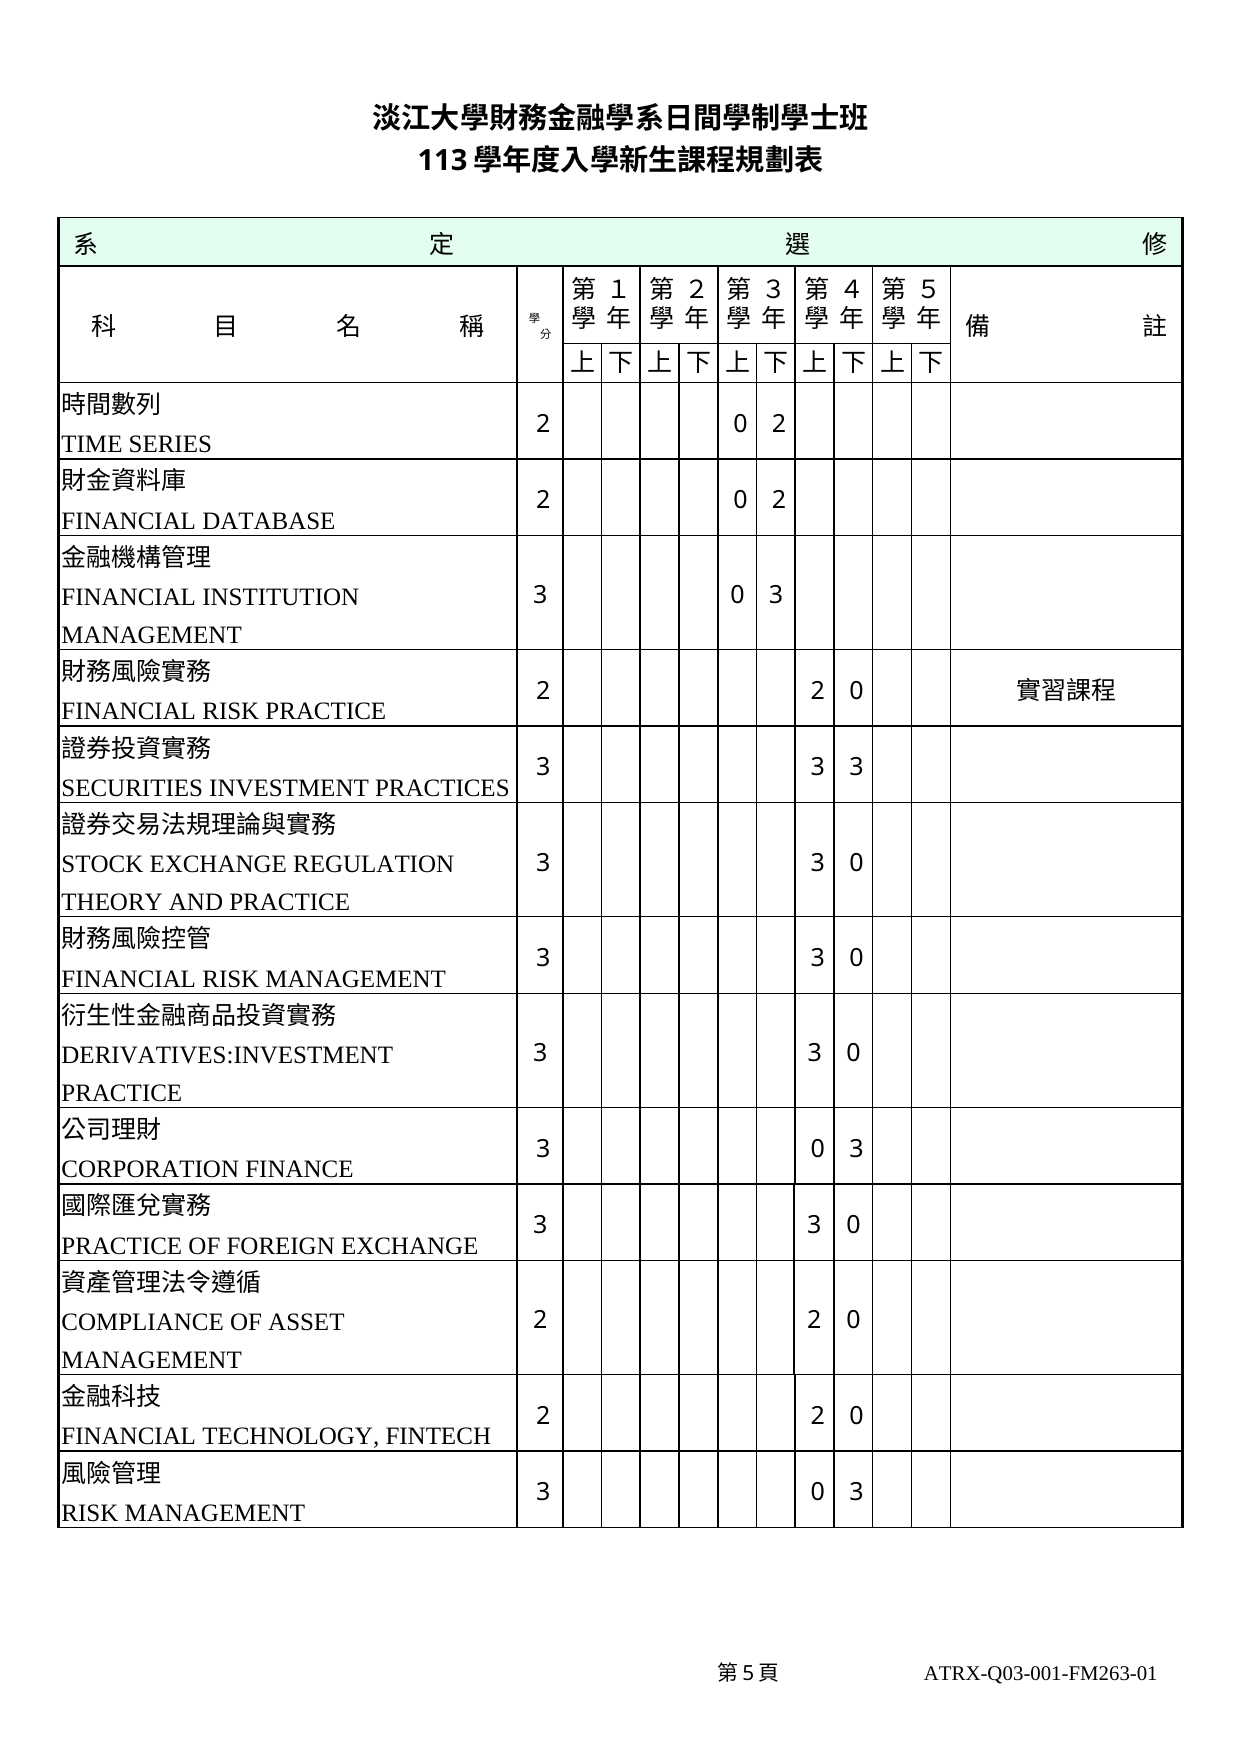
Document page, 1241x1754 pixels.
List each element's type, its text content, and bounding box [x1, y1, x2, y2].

table_cell [951, 1452, 1181, 1527]
table_cell 公司理財 CORPORATION FINANCE [60, 1108, 516, 1183]
table_cell 2 [795, 1261, 833, 1374]
table_cell 第５ 學年 [873, 267, 950, 342]
table_cell 國際匯兌實務 PRACTICE OF FOREIGN EXCHANGE [60, 1185, 516, 1259]
table_cell [719, 1375, 756, 1450]
table_cell [680, 727, 717, 802]
table_cell 0 [835, 1261, 872, 1374]
table_cell 3 [518, 727, 562, 802]
table_cell 上 [564, 344, 601, 381]
table_cell 3 [518, 994, 562, 1106]
table_cell [641, 1452, 678, 1527]
table_cell 3 [518, 1108, 562, 1183]
table_cell 證券交易法規理論與實務 STOCK EXCHANGE REGULATION THEORY AND PRACTICE [60, 803, 516, 916]
table_cell 0 [835, 1375, 872, 1450]
table_cell 2 [518, 650, 562, 725]
table_cell 備註 [951, 267, 1181, 381]
table_cell [912, 994, 950, 1106]
table_cell [719, 650, 756, 725]
table_cell [912, 1261, 950, 1374]
table_cell 第３ 學年 [719, 267, 794, 342]
table_cell [951, 1108, 1181, 1183]
table_cell 下 [602, 344, 639, 381]
table_cell [873, 994, 911, 1106]
table_cell [680, 917, 717, 992]
table_cell 上 [641, 344, 678, 381]
table_cell [873, 1261, 911, 1374]
table_cell [873, 460, 911, 534]
table_cell 0 [796, 1452, 833, 1527]
table_cell [602, 1185, 639, 1259]
table_cell 財務風險實務 FINANCIAL RISK PRACTICE [60, 650, 516, 725]
table_cell [564, 917, 601, 992]
table_cell [912, 803, 950, 916]
table_cell [680, 1375, 717, 1450]
table_cell 風險管理 RISK MANAGEMENT [60, 1452, 516, 1527]
table_cell [641, 1375, 678, 1450]
table_cell [680, 1108, 717, 1183]
table_cell [564, 1452, 601, 1527]
table_cell 2 [518, 1261, 562, 1374]
table_cell [873, 917, 911, 992]
table_cell [757, 1108, 794, 1183]
table_cell 0 [719, 460, 756, 534]
table_cell [719, 917, 756, 992]
table_cell [602, 460, 639, 534]
table_cell 資產管理法令遵循 COMPLIANCE OF ASSET MANAGEMENT [60, 1261, 516, 1374]
table_cell [912, 727, 950, 802]
table_cell [641, 650, 678, 725]
table_cell [757, 803, 794, 916]
table_cell 0 [796, 1108, 833, 1183]
table_cell [757, 727, 794, 802]
table_cell [951, 803, 1181, 916]
table_cell [951, 1185, 1181, 1259]
table_cell [719, 1261, 756, 1374]
table_cell 下 [912, 344, 950, 381]
table_cell [873, 1185, 911, 1259]
table_cell [641, 917, 678, 992]
table_cell [719, 1185, 756, 1259]
table_cell 3 [518, 1185, 562, 1259]
table_cell [680, 383, 717, 458]
table_cell [564, 1261, 601, 1374]
table_cell [796, 460, 833, 534]
table_cell [518, 267, 562, 381]
table_cell [951, 460, 1181, 534]
table_cell [912, 1452, 950, 1527]
table_cell 3 [518, 536, 562, 649]
table_cell [796, 536, 833, 649]
table_cell [602, 1261, 639, 1374]
table_cell [602, 917, 639, 992]
table_cell 0 [719, 383, 756, 458]
table_cell [912, 383, 950, 458]
table_cell [873, 803, 911, 916]
table_cell 第１ 學年 [564, 267, 639, 342]
table_cell 2 [796, 650, 833, 725]
table_cell [835, 460, 872, 534]
table_cell 3 [518, 803, 562, 916]
table_cell [564, 536, 601, 649]
table_cell [951, 917, 1181, 992]
table_cell [951, 727, 1181, 802]
table_cell [873, 727, 911, 802]
table_cell 衍生性金融商品投資實務 DERIVATIVES:INVESTMENT PRACTICE [60, 994, 516, 1106]
table_cell [641, 383, 678, 458]
table_cell [951, 994, 1181, 1106]
table_cell 3 [795, 1185, 833, 1259]
table_cell [641, 727, 678, 802]
table_cell [912, 1108, 950, 1183]
table_cell [602, 1108, 639, 1183]
table_cell [602, 727, 639, 802]
table_cell 3 [835, 1108, 872, 1183]
table_cell [564, 650, 601, 725]
table_cell [564, 994, 601, 1106]
table_cell [641, 994, 678, 1106]
table_cell [757, 1185, 793, 1259]
table_cell 2 [518, 383, 562, 458]
table_cell 0 [835, 917, 872, 992]
table_cell 0 [719, 536, 756, 649]
table_cell 0 [835, 803, 872, 916]
table_cell [912, 650, 950, 725]
table_cell [680, 460, 717, 534]
table_cell 2 [518, 460, 562, 534]
table_cell [641, 1261, 678, 1374]
table_cell 3 [796, 917, 833, 992]
table_cell [641, 803, 678, 916]
table_cell 3 [518, 1452, 562, 1527]
table_cell [641, 1185, 678, 1259]
table_cell [951, 536, 1181, 649]
table_cell 3 [835, 727, 872, 802]
table_cell [873, 536, 911, 649]
table_cell 3 [757, 536, 794, 649]
table_cell 上 [719, 344, 756, 381]
table_cell [564, 1375, 601, 1450]
table_cell [757, 1375, 794, 1450]
table_cell [680, 1452, 717, 1527]
table_cell [680, 1185, 717, 1259]
table_cell [602, 1452, 639, 1527]
table_cell [912, 536, 950, 649]
table_cell 證券投資實務 SECURITIES INVESTMENT PRACTICES [60, 727, 516, 802]
table_cell 2 [518, 1375, 562, 1450]
table_cell [835, 536, 872, 649]
table_cell 科目名稱 [60, 267, 516, 381]
table_cell [564, 803, 601, 916]
table_cell 3 [518, 917, 562, 992]
table_header 系定選修 [60, 218, 1181, 265]
table_cell 下 [680, 344, 717, 381]
table_cell [719, 727, 756, 802]
table_cell [564, 727, 601, 802]
table_cell 3 [796, 994, 833, 1106]
table_cell [796, 383, 833, 458]
table_cell 第２ 學年 [641, 267, 717, 342]
table_cell [641, 460, 678, 534]
table_cell [719, 994, 756, 1106]
table_cell [680, 1261, 717, 1374]
table_cell [564, 1185, 601, 1259]
table_cell 3 [835, 1452, 872, 1527]
table_cell 3 [796, 803, 833, 916]
table_cell 0 [835, 994, 872, 1106]
table_cell [951, 383, 1181, 458]
table_cell [757, 1261, 793, 1374]
table_cell [564, 460, 601, 534]
table_cell [602, 383, 639, 458]
table_cell [641, 1108, 678, 1183]
table_cell [757, 994, 794, 1106]
table_cell [757, 650, 794, 725]
table_cell [912, 917, 950, 992]
table_cell [719, 1108, 756, 1183]
table_cell [564, 1108, 601, 1183]
table_cell [680, 803, 717, 916]
table_cell 財務風險控管 FINANCIAL RISK MANAGEMENT [60, 917, 516, 992]
table_cell [873, 1452, 911, 1527]
table_cell 上 [796, 344, 833, 381]
table_cell [835, 383, 872, 458]
table_cell [873, 1108, 911, 1183]
table_cell 3 [796, 727, 833, 802]
table_cell 金融機構管理 FINANCIAL INSTITUTION MANAGEMENT [60, 536, 516, 649]
table_cell 0 [835, 650, 872, 725]
table_cell [873, 383, 911, 458]
table_cell [719, 1452, 756, 1527]
table_cell 下 [757, 344, 794, 381]
table_cell [602, 650, 639, 725]
table_cell [602, 1375, 639, 1450]
table_cell 2 [796, 1375, 833, 1450]
table_cell [951, 1261, 1181, 1374]
table_cell [602, 994, 639, 1106]
table_cell 實習課程 [951, 650, 1181, 725]
table_cell 下 [835, 344, 872, 381]
table_cell 時間數列 TIME SERIES [60, 383, 516, 458]
table_cell 2 [757, 460, 794, 534]
table_cell 上 [873, 344, 911, 381]
table_cell 0 [835, 1185, 872, 1259]
table_cell [680, 650, 717, 725]
table_cell [757, 917, 794, 992]
table_cell [873, 650, 911, 725]
table_cell 財金資料庫 FINANCIAL DATABASE [60, 460, 516, 534]
table_cell [912, 1185, 950, 1259]
table_cell [912, 1375, 950, 1450]
table_cell [564, 383, 601, 458]
table_cell [719, 803, 756, 916]
table_cell [602, 536, 639, 649]
table_cell [641, 536, 678, 649]
table_cell [873, 1375, 911, 1450]
table_cell [757, 1452, 794, 1527]
table_cell 第４ 學年 [796, 267, 872, 342]
table_cell [912, 460, 950, 534]
table_cell 金融科技 FINANCIAL TECHNOLOGY, FINTECH [60, 1375, 516, 1450]
table_cell [680, 994, 717, 1106]
table_cell 2 [757, 383, 794, 458]
table_cell [951, 1375, 1181, 1450]
table_cell [602, 803, 639, 916]
table_cell [680, 536, 717, 649]
